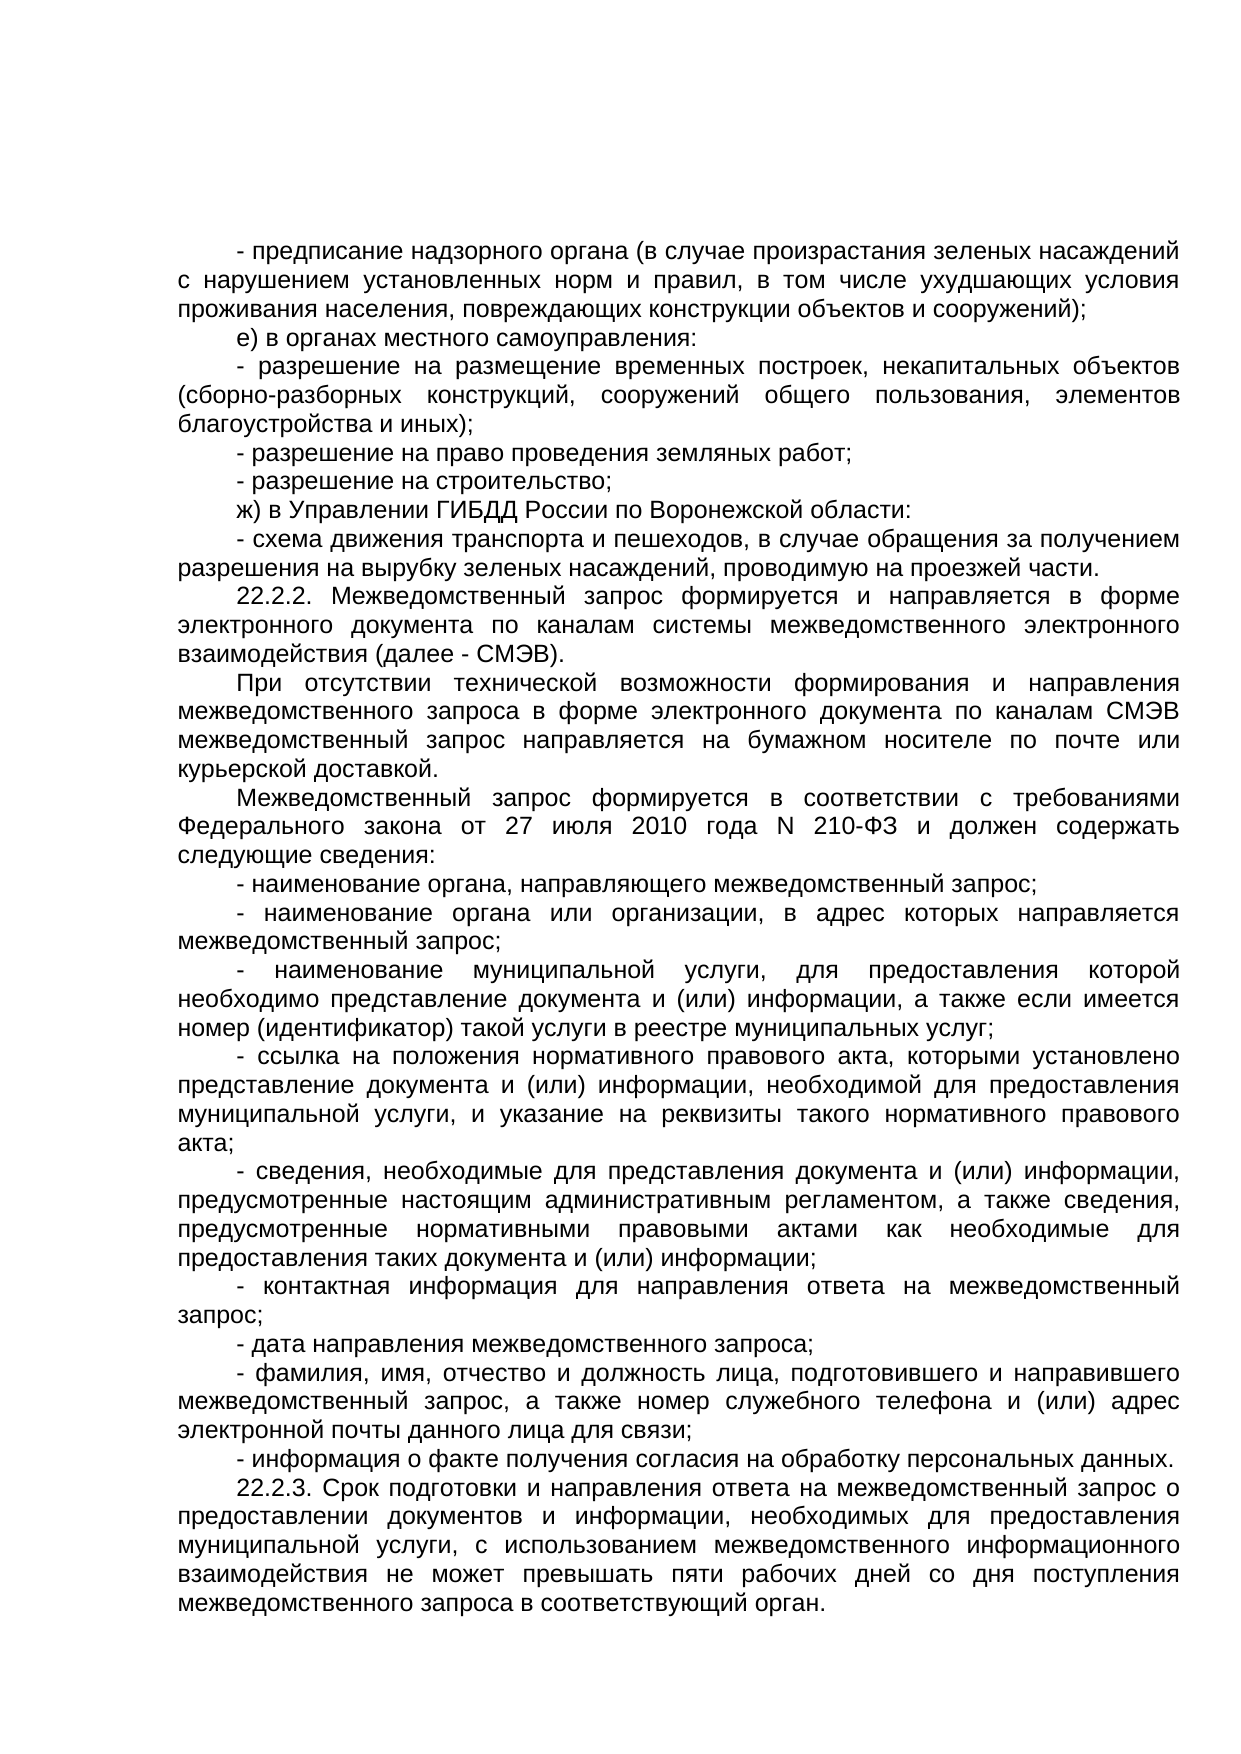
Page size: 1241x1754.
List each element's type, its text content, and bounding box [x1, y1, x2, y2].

text - наименование муниципальной услуги, для предоставления которой необходимо представление документа и (или) информации, а также если имеется номер (идентификатор) такой услуги в реестре муниципальных услуг; [177, 955, 1181, 1041]
text - сведения, необходимые для представления документа и (или) информации, предусмотренные настоящим административным регламентом, а также сведения, предусмотренные нормативными правовыми актами как необходимые для предоставления таких документа и (или) информации; [177, 1156, 1181, 1271]
text - дата направления межведомственного запроса; [177, 1329, 1181, 1357]
text - схема движения транспорта и пешеходов, в случае обращения за получением разрешения на вырубку зеленых насаждений, проводимую на проезжей части. [177, 524, 1181, 581]
text - разрешение на право проведения земляных работ; [177, 437, 1181, 466]
text 22.2.2. Межведомственный запрос формируется и направляется в форме электронного документа по каналам системы межведомственного электронного взаимодействия (далее - СМЭВ). [177, 581, 1181, 667]
text ж) в Управлении ГИБДД России по Воронежской области: [177, 495, 1181, 524]
text - предписание надзорного органа (в случае произрастания зеленых насаждений с нарушением установленных норм и правил, в том числе ухудшающих условия проживания населения, повреждающих конструкции объектов и сооружений); [177, 236, 1181, 322]
text - ссылка на положения нормативного правового акта, которыми установлено представление документа и (или) информации, необходимой для предоставления муниципальной услуги, и указание на реквизиты такого нормативного правового акта; [177, 1041, 1181, 1156]
text - разрешение на строительство; [177, 466, 1181, 495]
text 22.2.3. Срок подготовки и направления ответа на межведомственный запрос о предоставлении документов и информации, необходимых для предоставления муниципальной услуги, с использованием межведомственного информационного взаимодействия не может превышать пяти рабочих дней со дня поступления межведомственного запроса в соответствующий орган. [177, 1472, 1181, 1616]
text - наименование органа, направляющего межведомственный запрос; [177, 869, 1181, 897]
text - фамилия, имя, отчество и должность лица, подготовившего и направившего межведомственный запрос, а также номер служебного телефона и (или) адрес электронной почты данного лица для связи; [177, 1357, 1181, 1444]
text При отсутствии технической возможности формирования и направления межведомственного запроса в форме электронного документа по каналам СМЭВ межведомственный запрос направляется на бумажном носителе по почте или курьерской доставкой. [177, 667, 1181, 782]
text - наименование органа или организации, в адрес которых направляется межведомственный запрос; [177, 897, 1181, 955]
text е) в органах местного самоуправления: [177, 322, 1181, 351]
text - информация о факте получения согласия на обработку персональных данных. [177, 1444, 1181, 1472]
text - разрешение на размещение временных построек, некапитальных объектов (сборно-разборных конструкций, сооружений общего пользования, элементов благоустройства и иных); [177, 351, 1181, 437]
text Межведомственный запрос формируется в соответствии с требованиями Федерального закона от 27 июля 2010 года N 210-ФЗ и должен содержать следующие сведения: [177, 782, 1181, 869]
text - контактная информация для направления ответа на межведомственный запрос; [177, 1271, 1181, 1329]
